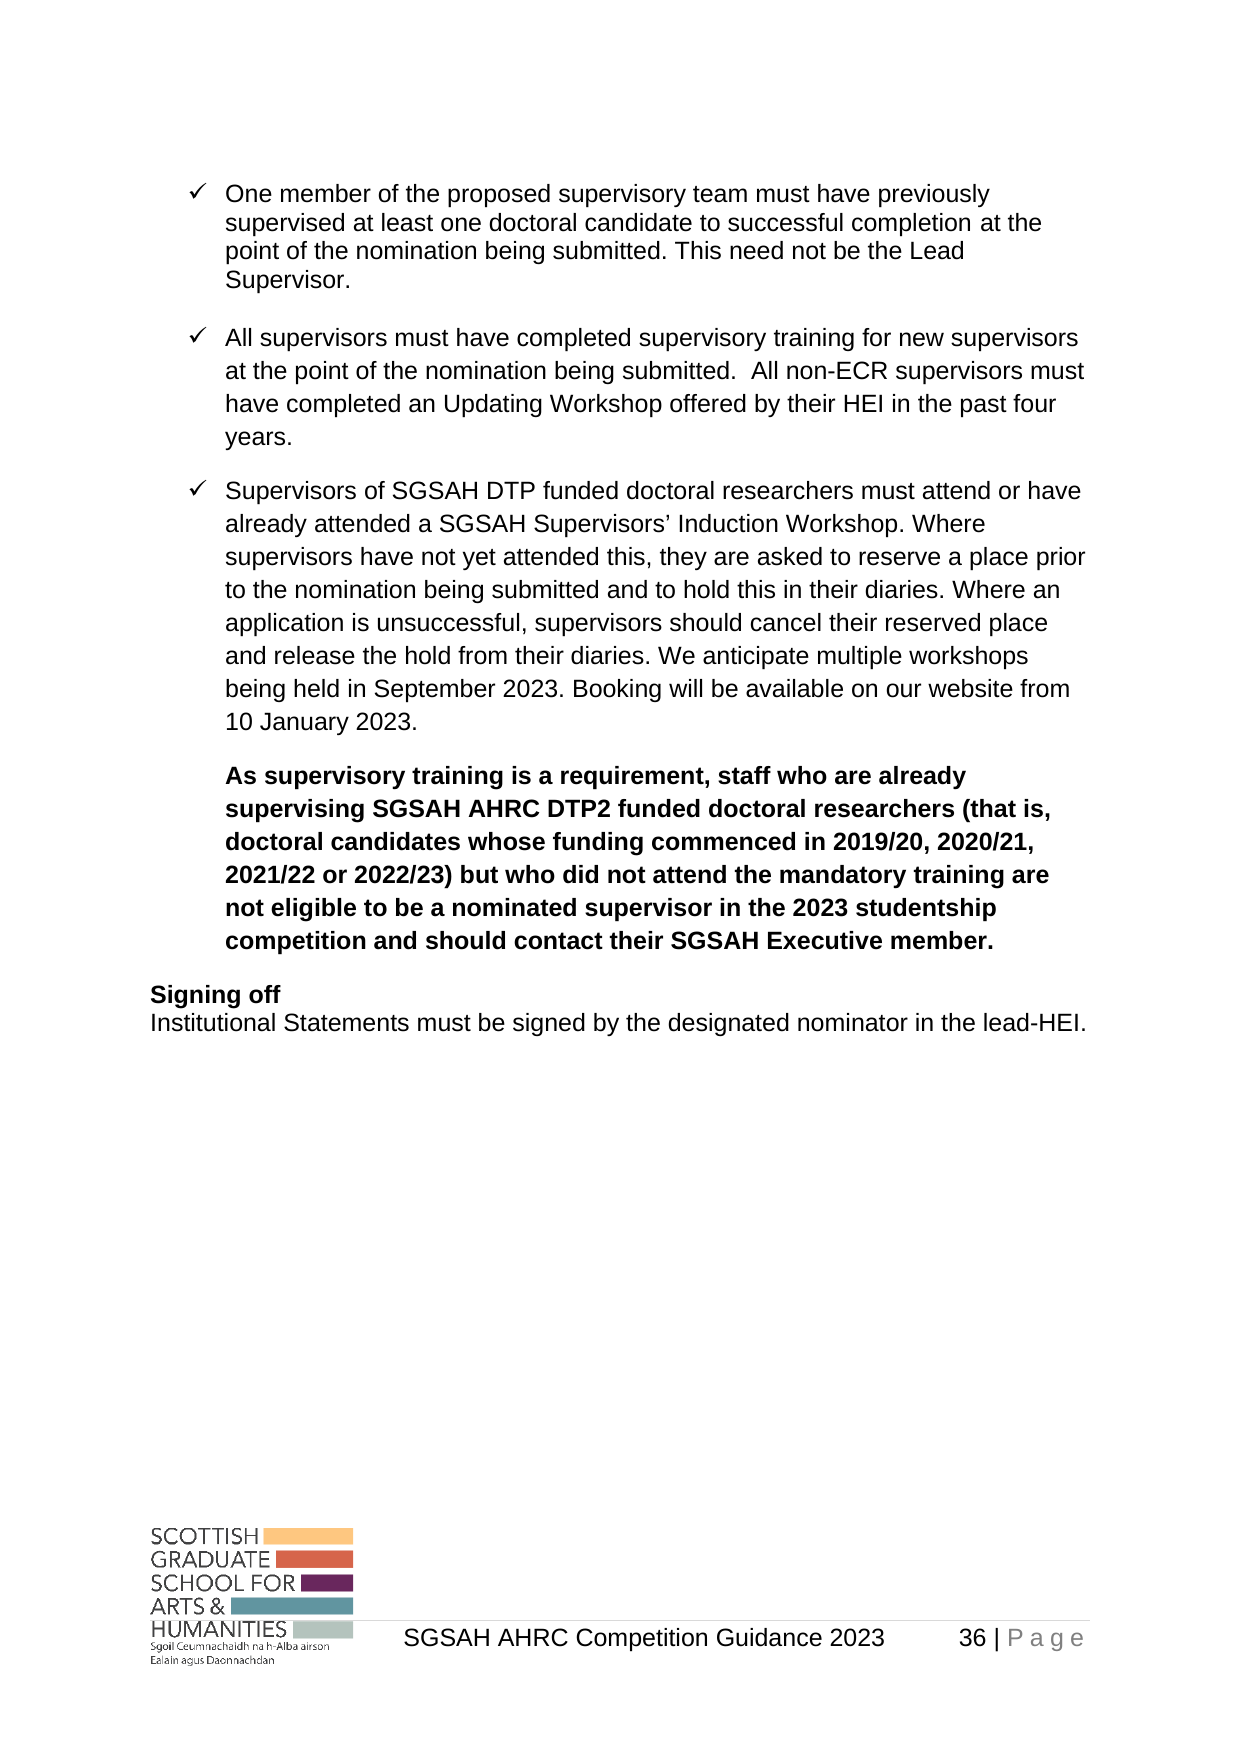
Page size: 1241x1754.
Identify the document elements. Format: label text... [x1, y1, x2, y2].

text Institutional Statements must be signed by the designated nominator in the lead-HEI. [150, 1008, 1090, 1037]
list All supervisors must have completed supervisory training for new supervisors at the point of the nomination being submitted. All non-ECR supervisors must have completed an Updating Workshop offered by their HEI in the past four years. [187, 323, 1090, 451]
list Supervisors of SGSAH DTP funded doctoral researchers must attend or have already attended a SGSAH Supervisors’ Induction Workshop. Where supervisors have not yet attended this, they are asked to reserve a place prior to the nomination being submitted and to hold this in their diaries. Where an application is unsuccessful, supervisors should cancel their reserved place and release the hold from their diaries. We anticipate multiple workshops being held in September 2023. Booking will be available on our website from 10 January 2023. [187, 476, 1090, 736]
picture [150, 1621, 354, 1666]
picture [150, 1528, 354, 1620]
list One member of the proposed supervisory team must have previously supervised at least one doctoral candidate to successful completion at the point of the nomination being submitted. This need not be the Lead Supervisor. [187, 179, 1090, 294]
text As supervisory training is a requirement, staff who are already supervising SGSAH AHRC DTP2 funded doctoral researchers (that is, doctoral candidates whose funding commenced in 2019/20, 2020/21, 2021/22 or 2022/23) but who did not attend the mandatory training are not eligible to be a nominated supervisor in the 2023 studentship competition and should contact their SGSAH Executive member. [225, 761, 1090, 954]
text Signing off [150, 980, 1090, 1008]
